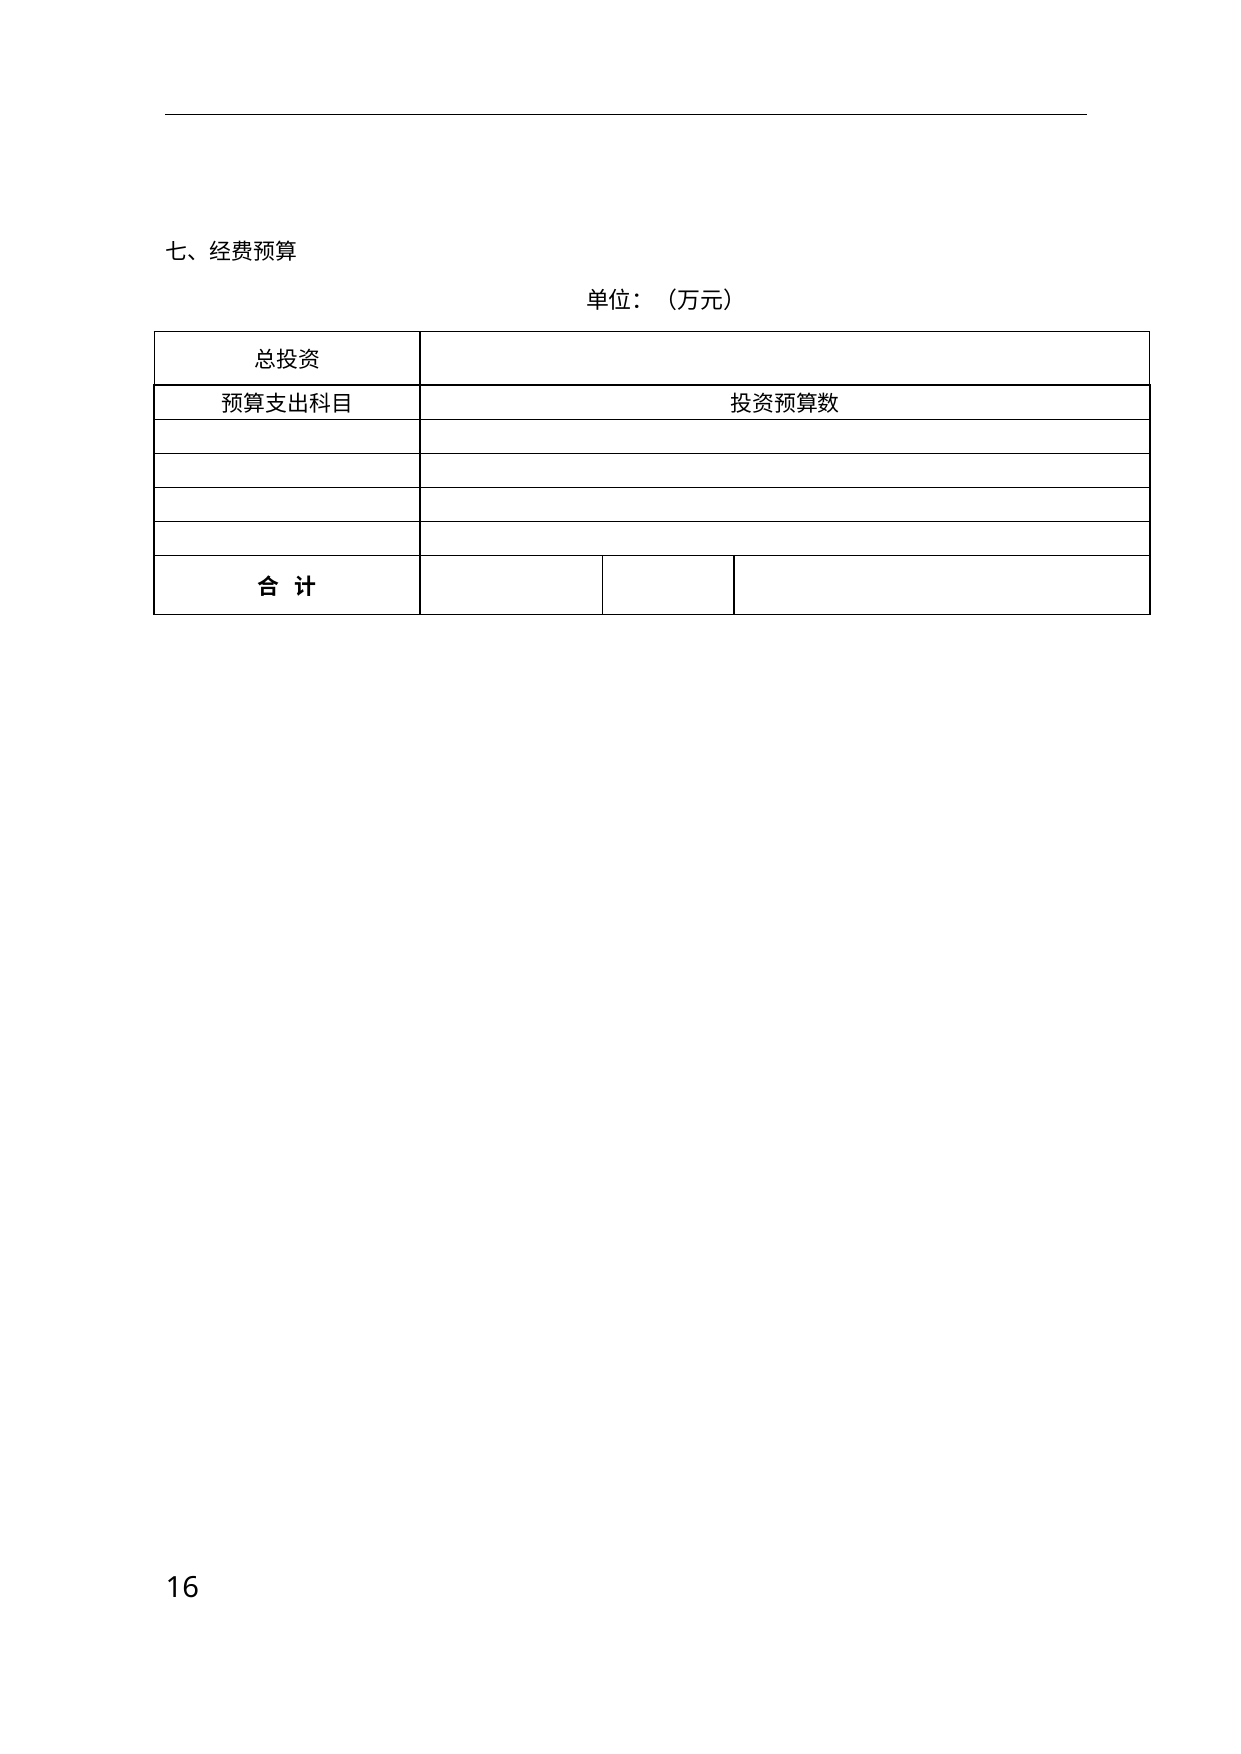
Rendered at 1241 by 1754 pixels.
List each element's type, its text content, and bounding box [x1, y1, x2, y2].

table_cell [155, 522, 419, 555]
table_cell [421, 454, 1149, 487]
table_cell [421, 420, 1149, 452]
table_cell [603, 556, 733, 614]
table_cell [155, 420, 419, 452]
table_cell [421, 488, 1149, 521]
table_cell 投资预算数 [421, 386, 1149, 418]
table_cell [421, 556, 602, 614]
table_cell [421, 522, 1149, 555]
table_cell 合 计 [155, 556, 419, 614]
text 七、经费预算 [165, 234, 1087, 266]
table_cell [155, 454, 419, 487]
table_cell [155, 488, 419, 521]
table_cell [735, 556, 1149, 614]
table_header 总投资 [155, 332, 419, 384]
table_cell 预算支出科目 [155, 386, 419, 418]
table_header [421, 332, 1149, 384]
text 单位：（万元） [165, 266, 1087, 331]
